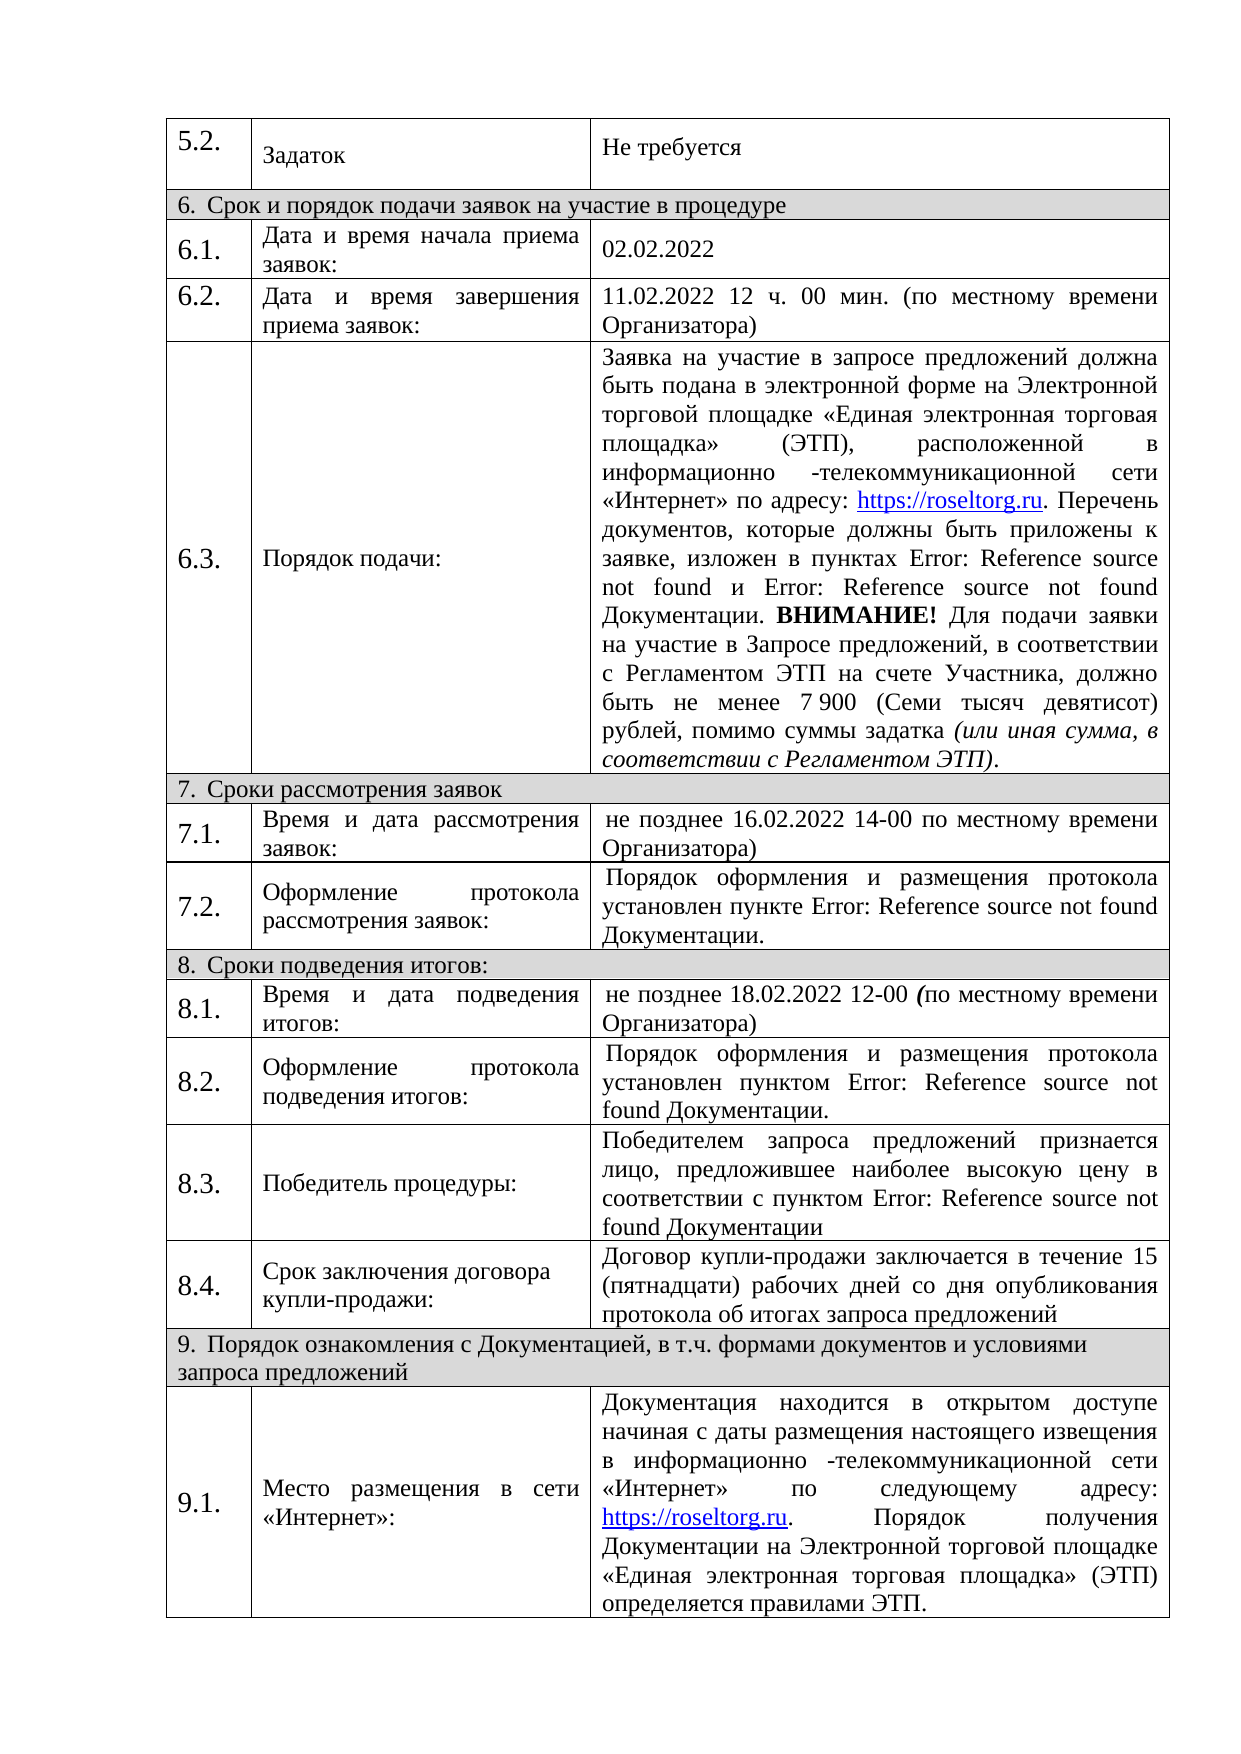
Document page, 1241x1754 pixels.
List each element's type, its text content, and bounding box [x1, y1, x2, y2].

table_cell [167, 342, 251, 773]
table_cell Дата и время завершения приема заявок: [252, 279, 590, 341]
table_cell Задаток [252, 119, 590, 189]
table_cell [167, 980, 251, 1037]
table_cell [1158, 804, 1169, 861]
table_cell 11.02.2022 12 ч. 00 мин. (по местному времени Организатора) [591, 279, 1169, 341]
table_cell Оформление протокола рассмотрения заявок: [252, 863, 590, 949]
table_cell Порядок подачи: [252, 342, 590, 773]
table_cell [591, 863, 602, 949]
table_cell Время и дата подведения итогов: [252, 980, 590, 1037]
table_cell [167, 863, 251, 949]
table_cell Срок и порядок подачи заявок на участие в процедуре [167, 190, 1169, 219]
table_cell Срок заключения договора купли-продажи: [252, 1241, 590, 1328]
table_cell Место размещения в сети «Интернет»: [252, 1387, 590, 1617]
table_cell Порядок ознакомления с Документацией, в т.ч. формами документов и условиями запроса предложений [167, 1329, 1169, 1386]
table_cell Время и дата рассмотрения заявок: [252, 804, 590, 861]
table_cell Победитель процедуры: [252, 1125, 590, 1240]
table_cell [167, 1125, 251, 1240]
table_cell Оформление протокола подведения итогов: [252, 1038, 590, 1124]
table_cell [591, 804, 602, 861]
table_cell [167, 1241, 251, 1328]
table_cell 02.02.2022 [591, 220, 1169, 277]
table_cell Сроки подведения итогов: [167, 950, 1169, 978]
table_cell [167, 804, 251, 861]
table_cell [167, 1387, 251, 1617]
table_cell [167, 119, 251, 189]
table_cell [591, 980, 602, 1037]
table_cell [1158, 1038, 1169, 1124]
table_cell Сроки рассмотрения заявок [167, 774, 1169, 803]
table_cell [167, 1038, 251, 1124]
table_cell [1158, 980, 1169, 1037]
table_cell Дата и время начала приема заявок: [252, 220, 590, 277]
table_cell Документация находится в открытом доступе начиная с даты размещения настоящего извещения в информационно -телекоммуникационной сети «Интернет» по следующему адресу: https://roseltorg.ru. Порядок получения Документации на Электронной торговой площадке «Единая электронная торговая площадка» (ЭТП) определяется правилами ЭТП. [591, 1387, 1169, 1617]
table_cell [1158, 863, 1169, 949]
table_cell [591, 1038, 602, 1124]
table_cell Не требуется [591, 119, 1169, 189]
table_cell [167, 220, 251, 277]
table_cell [167, 279, 251, 341]
table_cell Договор купли-продажи заключается в течение 15 (пятнадцати) рабочих дней со дня опубликования протокола об итогах запроса предложений [591, 1241, 1169, 1328]
